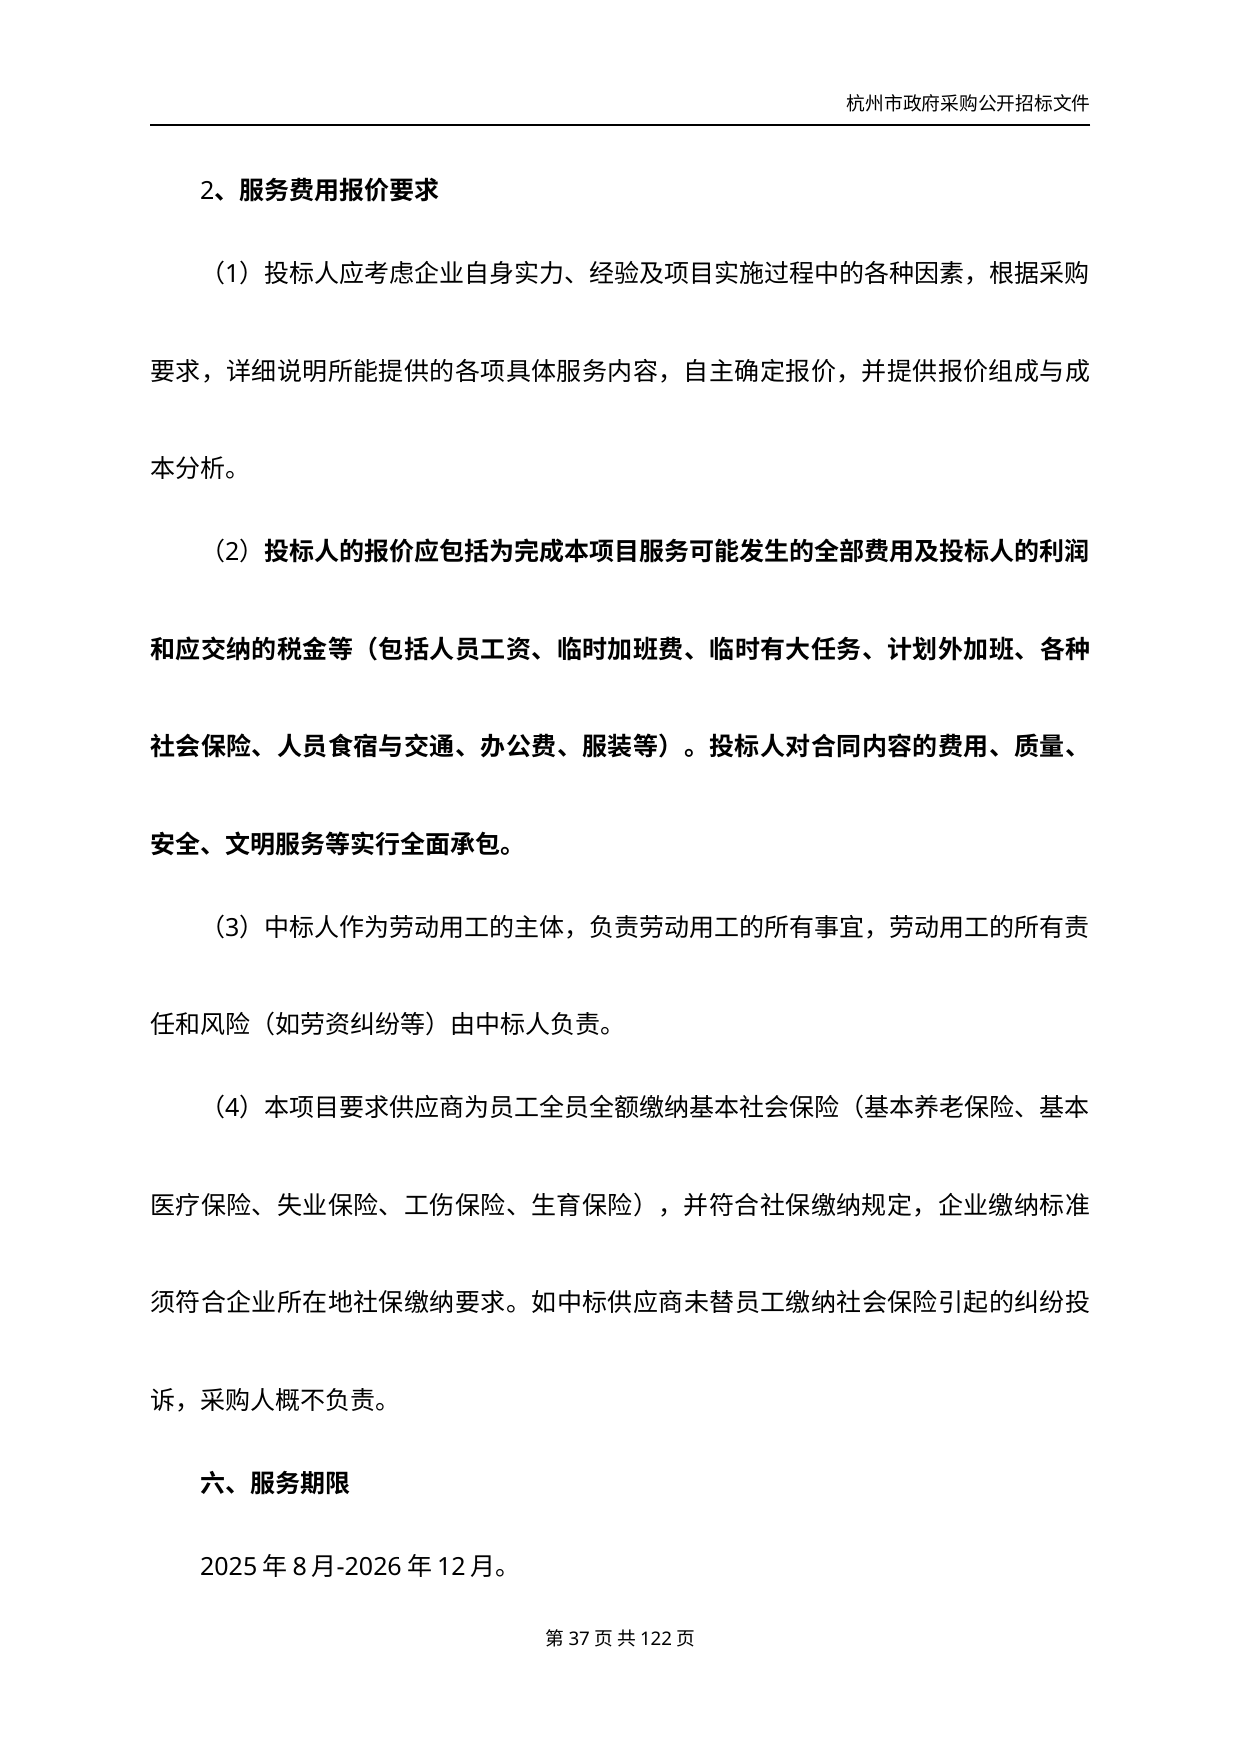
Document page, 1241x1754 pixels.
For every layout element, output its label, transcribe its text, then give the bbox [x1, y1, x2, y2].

text （4）本项目要求供应商为员工全员全额缴纳基本社会保险（基本养老保险、基本医疗保险、失业保险、工伤保险、生育保险），并符合社保缴纳规定，企业缴纳标准须符合企业所在地社保缴纳要求。如中标供应商未替员工缴纳社会保险引起的纠纷投诉，采购人概不负责。 [150, 1073, 1090, 1431]
text 六、服务期限 [150, 1449, 1090, 1514]
text 2、服务费用报价要求 [150, 156, 1090, 221]
text （1）投标人应考虑企业自身实力、经验及项目实施过程中的各种因素，根据采购要求，详细说明所能提供的各项具体服务内容，自主确定报价，并提供报价组成与成本分析。 [150, 239, 1090, 499]
text （2）投标人的报价应包括为完成本项目服务可能发生的全部费用及投标人的利润和应交纳的税金等（包括人员工资、临时加班费、临时有大任务、计划外加班、各种社会保险、人员食宿与交通、办公费、服装等）。投标人对合同内容的费用、质量、安全、文明服务等实行全面承包。 [150, 517, 1090, 875]
text 2025年8月-2026年12月。 [150, 1532, 1090, 1597]
text （3）中标人作为劳动用工的主体，负责劳动用工的所有事宜，劳动用工的所有责任和风险（如劳资纠纷等）由中标人负责。 [150, 893, 1090, 1055]
